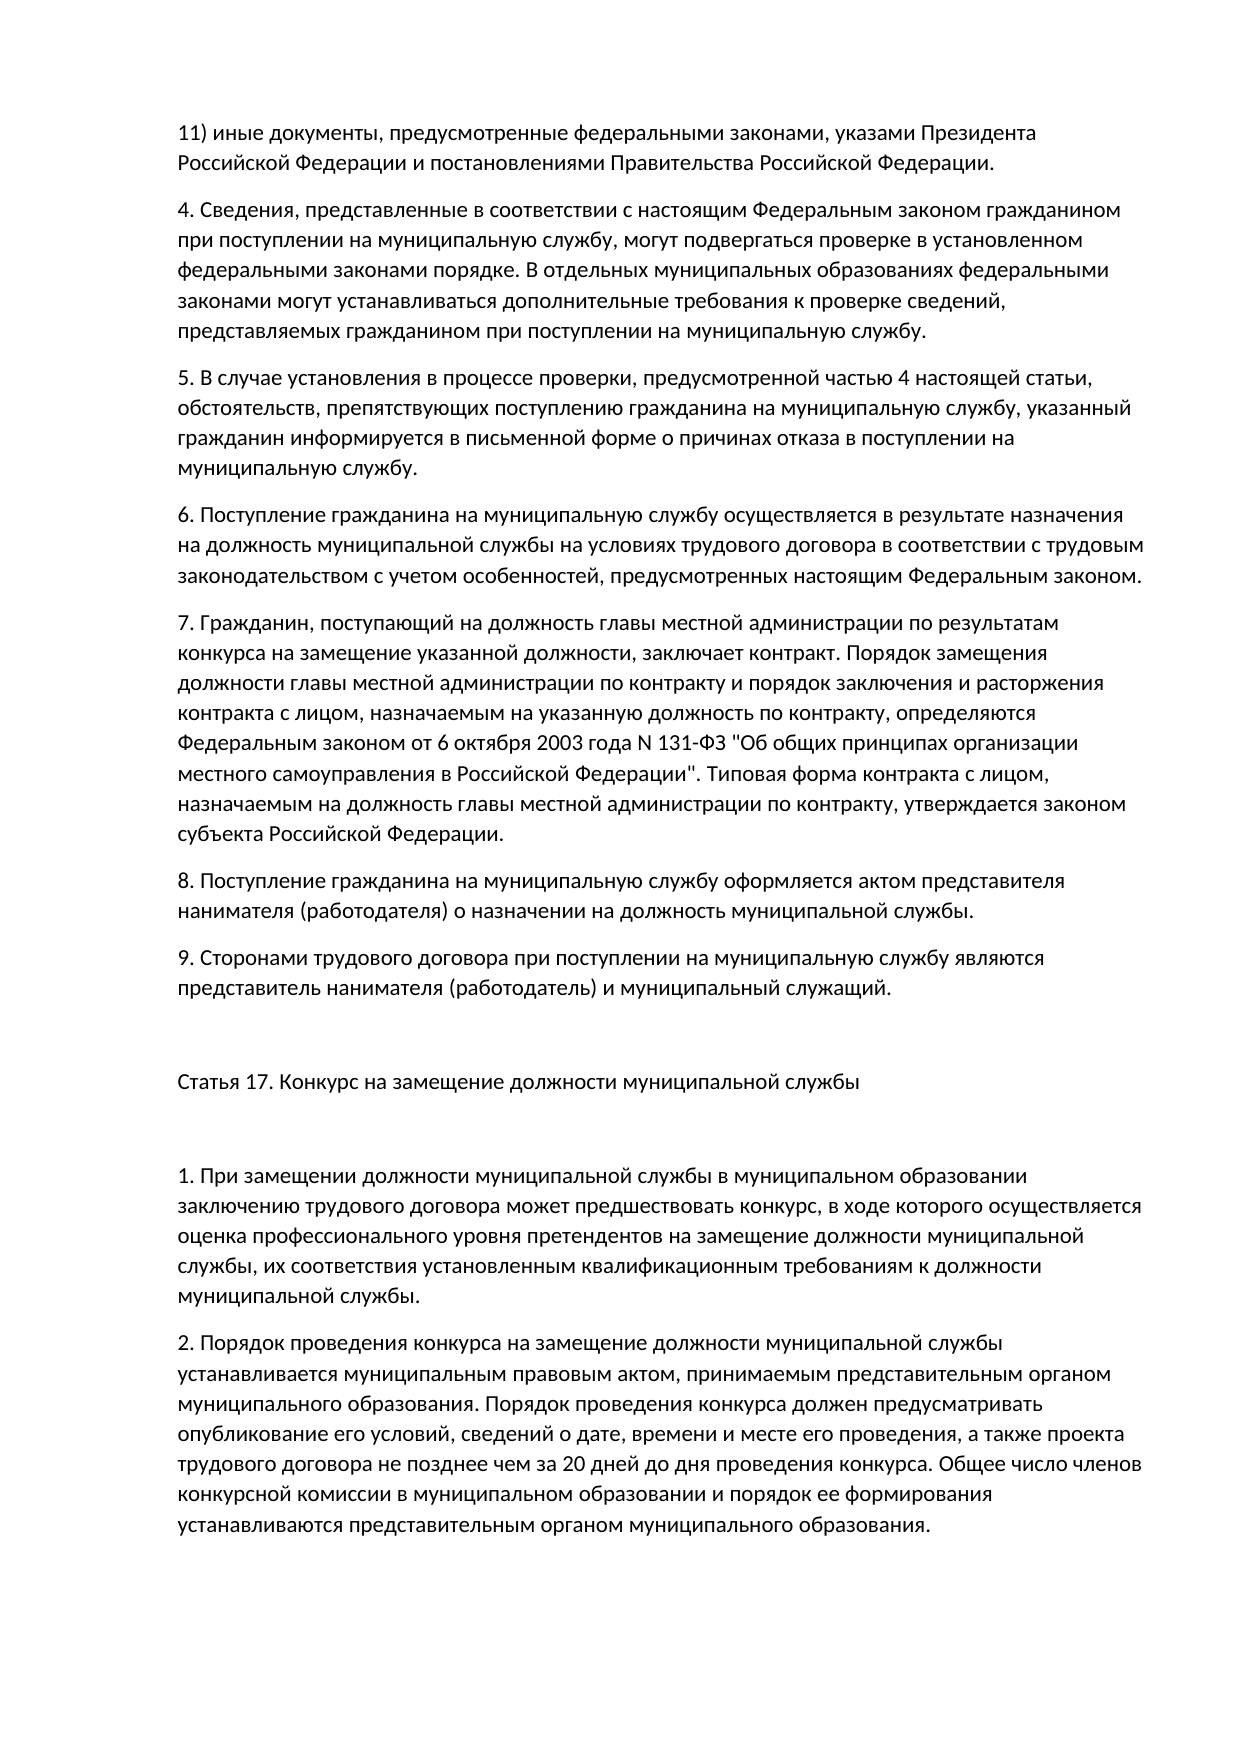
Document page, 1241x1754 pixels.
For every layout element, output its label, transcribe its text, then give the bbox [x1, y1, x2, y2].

text 7. Гражданин, поступающий на должность главы местной администрации по результатам конкурса на замещение указанной должности, заключает контракт. Порядок замещения должности главы местной администрации по контракту и порядок заключения и расторжения контракта с лицом, назначаемым на указанную должность по контракту, определяются Федеральным законом от 6 октября 2003 года N 131-ФЗ "Об общих принципах организации местного самоуправления в Российской Федерации". Типовая форма контракта с лицом, назначаемым на должность главы местной администрации по контракту, утверждается законом субъекта Российской Федерации. [177, 608, 1152, 847]
text 1. При замещении должности муниципальной службы в муниципальном образовании заключению трудового договора может предшествовать конкурс, в ходе которого осуществляется оценка профессионального уровня претендентов на замещение должности муниципальной службы, их соответствия установленным квалификационным требованиям к должности муниципальной службы. [177, 1161, 1152, 1310]
text 5. В случае установления в процессе проверки, предусмотренной частью 4 настоящей статьи, обстоятельств, препятствующих поступлению гражданина на муниципальную службу, указанный гражданин информируется в письменной форме о причинах отказа в поступлении на муниципальную службу. [177, 363, 1152, 482]
text 6. Поступление гражданина на муниципальную службу осуществляется в результате назначения на должность муниципальной службы на условиях трудового договора в соответствии с трудовым законодательством с учетом особенностей, предусмотренных настоящим Федеральным законом. [177, 500, 1152, 589]
text 11) иные документы, предусмотренные федеральными законами, указами Президента Российской Федерации и постановлениями Правительства Российской Федерации. [177, 118, 1152, 176]
text 2. Порядок проведения конкурса на замещение должности муниципальной службы устанавливается муниципальным правовым актом, принимаемым представительным органом муниципального образования. Порядок проведения конкурса должен предусматривать опубликование его условий, сведений о дате, времени и месте его проведения, а также проекта трудового договора не позднее чем за 20 дней до дня проведения конкурса. Общее число членов конкурсной комиссии в муниципальном образовании и порядок ее формирования устанавливаются представительным органом муниципального образования. [177, 1328, 1152, 1538]
text 9. Сторонами трудового договора при поступлении на муниципальную службу являются представитель нанимателя (работодатель) и муниципальный служащий. [177, 943, 1152, 1001]
text 4. Сведения, представленные в соответствии с настоящим Федеральным законом гражданином при поступлении на муниципальную службу, могут подвергаться проверке в установленном федеральными законами порядке. В отдельных муниципальных образованиях федеральными законами могут устанавливаться дополнительные требования к проверке сведений, представляемых гражданином при поступлении на муниципальную службу. [177, 195, 1152, 344]
text Статья 17. Конкурс на замещение должности муниципальной службы [177, 1067, 1152, 1095]
text 8. Поступление гражданина на муниципальную службу оформляется актом представителя нанимателя (работодателя) о назначении на должность муниципальной службы. [177, 866, 1152, 924]
